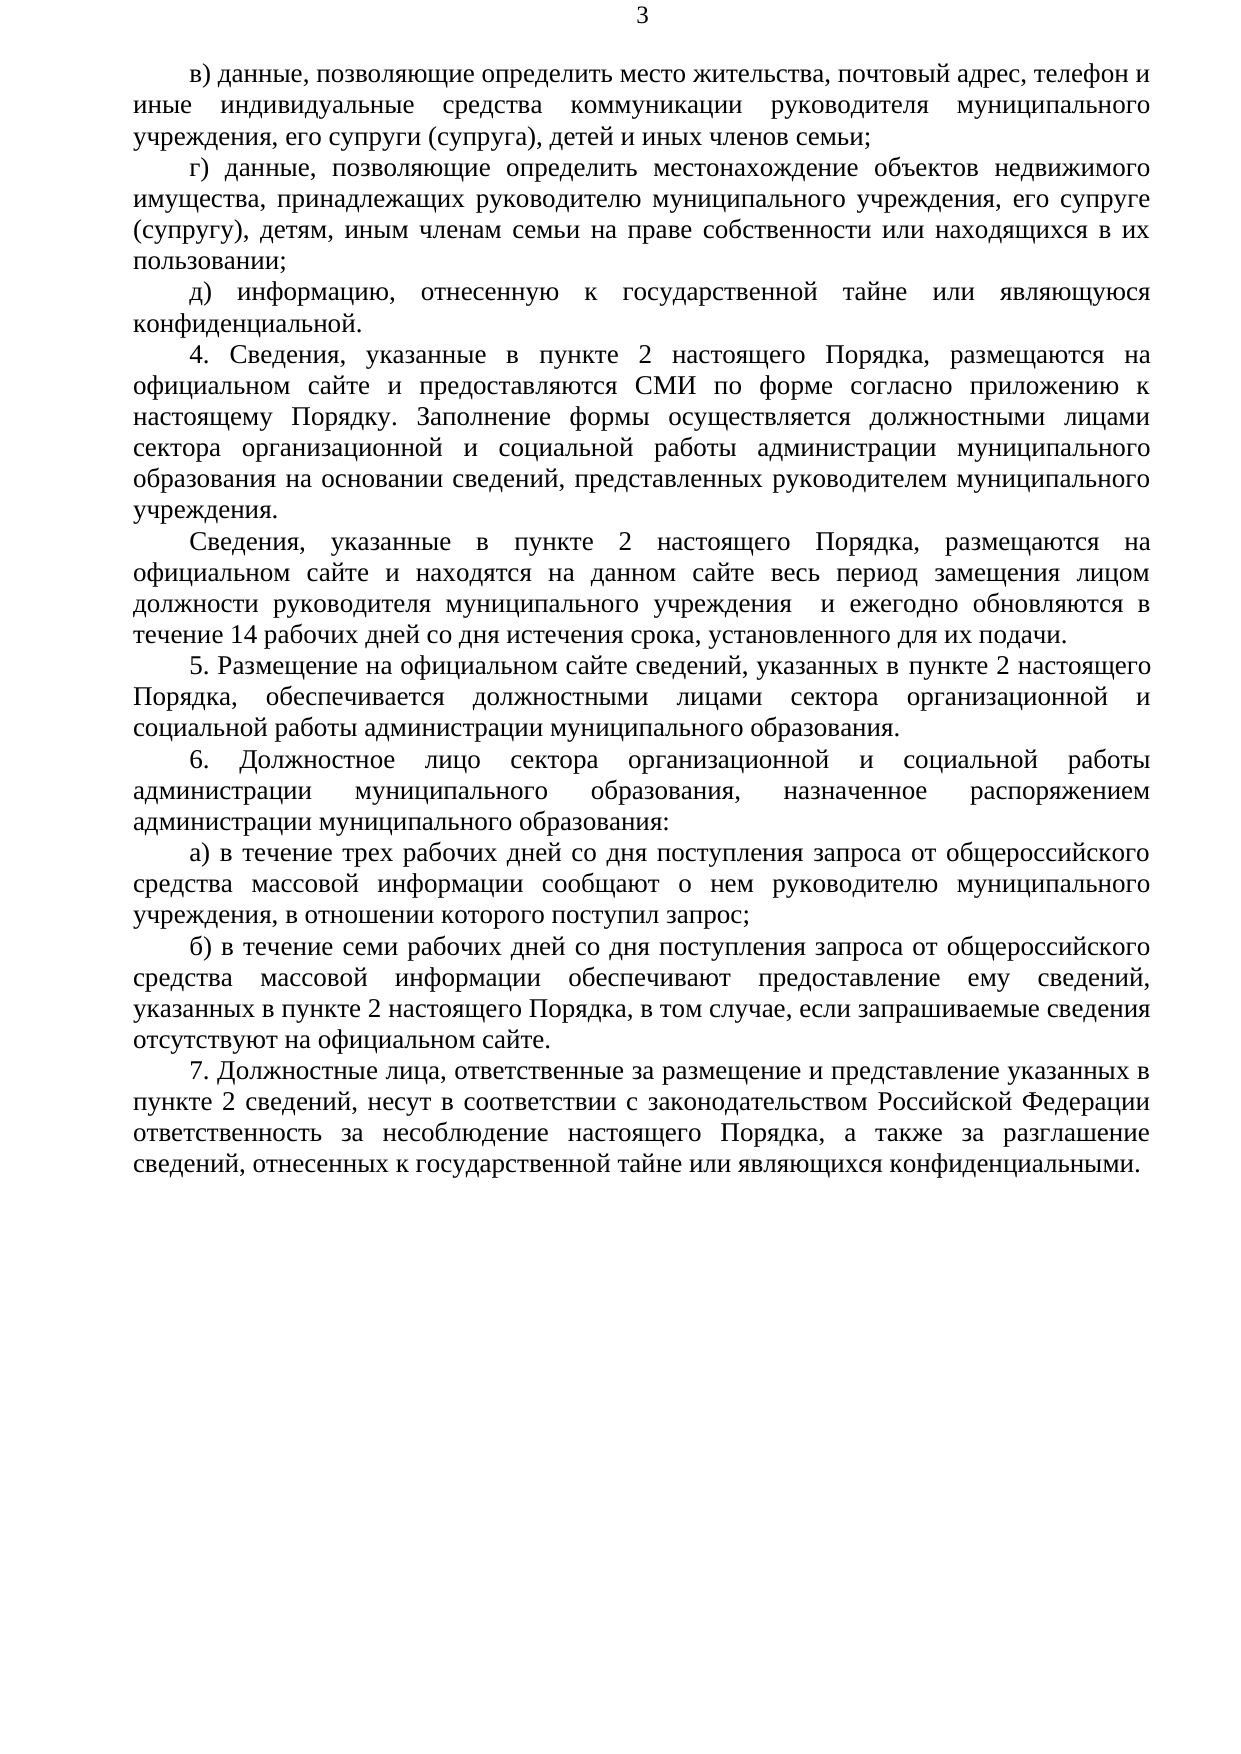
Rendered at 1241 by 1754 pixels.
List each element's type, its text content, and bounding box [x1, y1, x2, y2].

text 6. Должностное лицо сектора организационной и социальной работы администрации муниципального образования, назначенное распоряжением администрации муниципального образования: [133, 743, 1152, 836]
text в) данные, позволяющие определить место жительства, почтовый адрес, телефон и иные индивидуальные средства коммуникации руководителя муниципального учреждения, его супруги (супруга), детей и иных членов семьи; [133, 57, 1152, 151]
text 5. Размещение на официальном сайте сведений, указанных в пункте 2 настоящего Порядка, обеспечивается должностными лицами сектора организационной и социальной работы администрации муниципального образования. [133, 649, 1152, 743]
text Сведения, указанные в пункте 2 настоящего Порядка, размещаются на официальном сайте и находятся на данном сайте весь период замещения лицом должности руководителя муниципального учреждения и ежегодно обновляются в течение 14 рабочих дней со дня истечения срока, установленного для их подачи. [133, 525, 1152, 649]
text 7. Должностные лица, ответственные за размещение и представление указанных в пункте 2 сведений, несут в соответствии с законодательством Российской Федерации ответственность за несоблюдение настоящего Порядка, а также за разглашение сведений, отнесенных к государственной тайне или являющихся конфиденциальными. [133, 1054, 1152, 1179]
text б) в течение семи рабочих дней со дня поступления запроса от общероссийского средства массовой информации обеспечивают предоставление ему сведений, указанных в пункте 2 настоящего Порядка, в том случае, если запрашиваемые сведения отсутствуют на официальном сайте. [133, 929, 1152, 1054]
text 4. Сведения, указанные в пункте 2 настоящего Порядка, размещаются на официальном сайте и предоставляются СМИ по форме согласно приложению к настоящему Порядку. Заполнение формы осуществляется должностными лицами сектора организационной и социальной работы администрации муниципального образования на основании сведений, представленных руководителем муниципального учреждения. [133, 338, 1152, 525]
text д) информацию, отнесенную к государственной тайне или являющуюся конфиденциальной. [133, 276, 1152, 338]
text а) в течение трех рабочих дней со дня поступления запроса от общероссийского средства массовой информации сообщают о нем руководителю муниципального учреждения, в отношении которого поступил запрос; [133, 836, 1152, 929]
text г) данные, позволяющие определить местонахождение объектов недвижимого имущества, принадлежащих руководителю муниципального учреждения, его супруге (супругу), детям, иным членам семьи на праве собственности или находящихся в их пользовании; [133, 151, 1152, 276]
